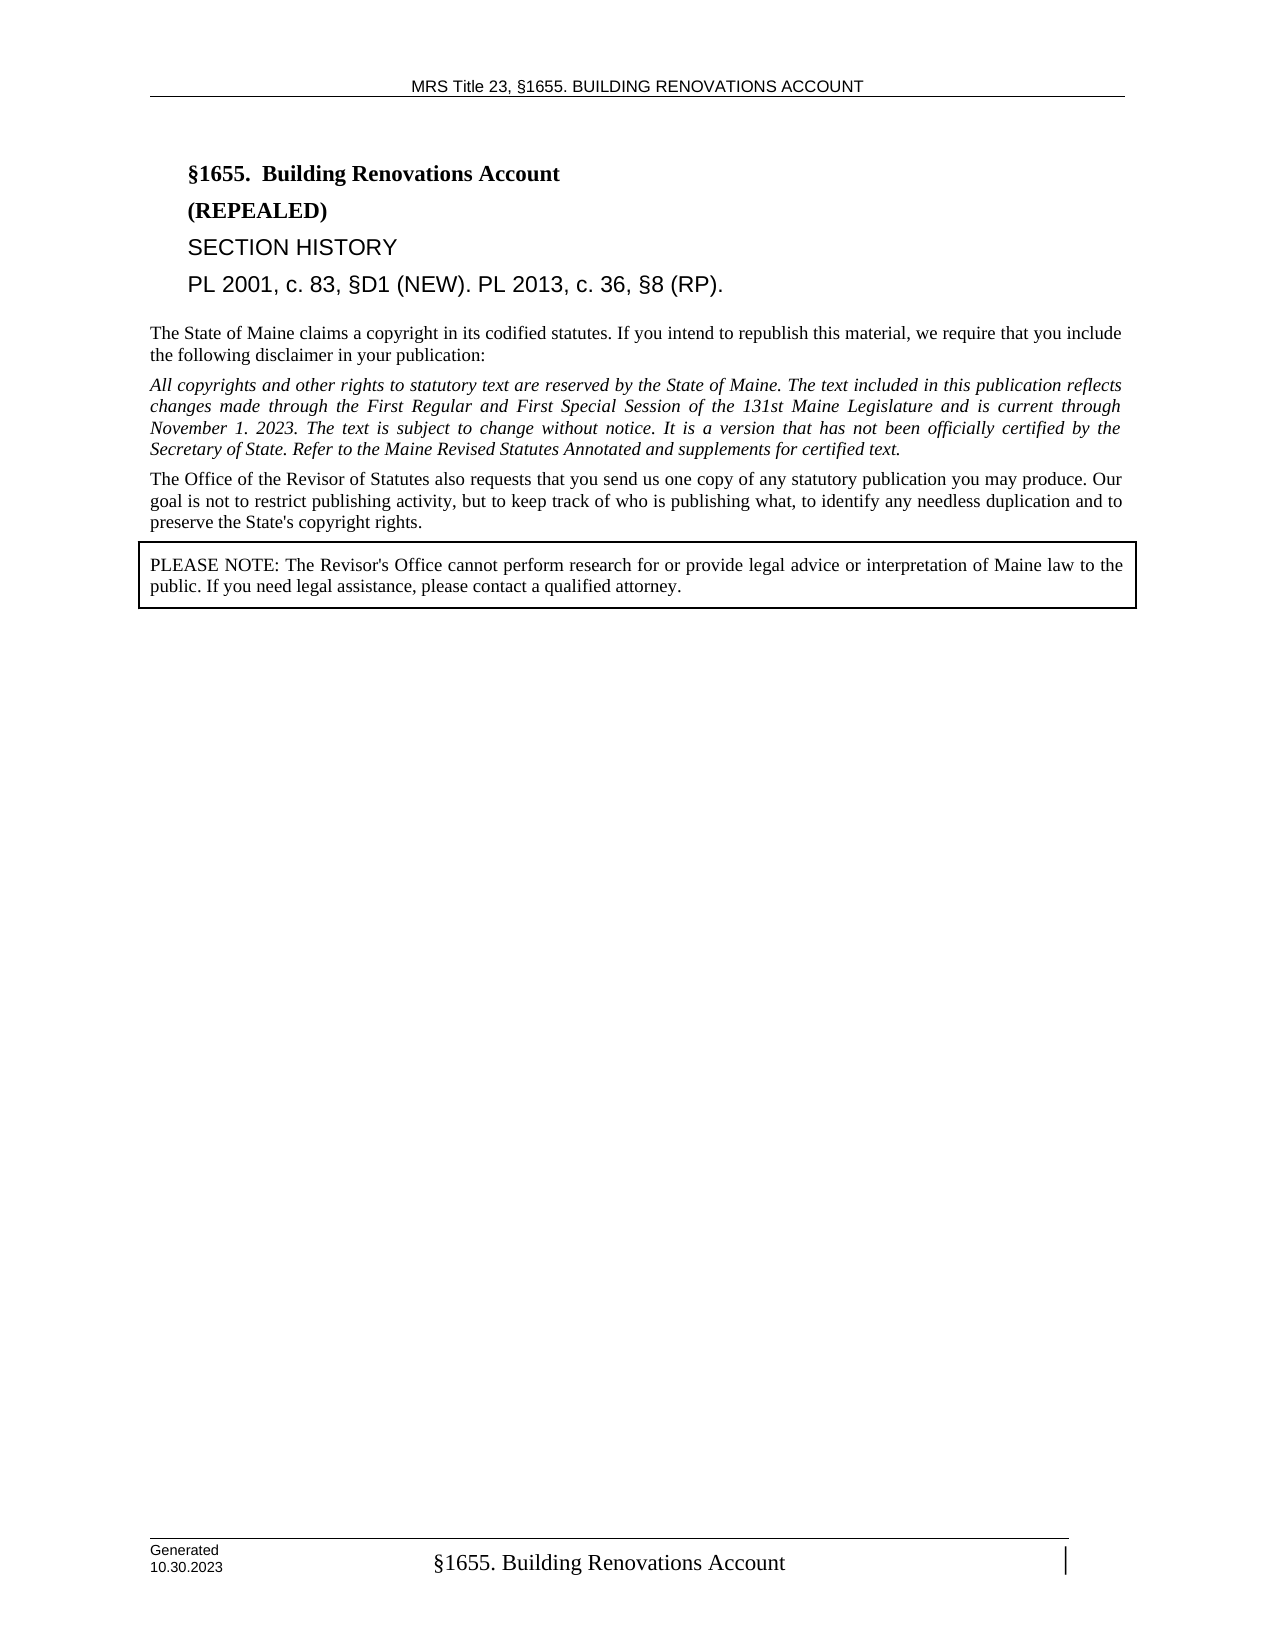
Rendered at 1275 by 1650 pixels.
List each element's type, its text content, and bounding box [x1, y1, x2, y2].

text (REPEALED) [187, 197, 1125, 223]
text PLEASE NOTE: The Revisor's Office cannot perform research for or provide legal advice or interpretation of Maine law to the public. If you need legal assistance, please contact a qualified attorney. [140, 543, 1135, 607]
text All copyrights and other rights to statutory text are reserved by the State of Maine. The text included in this publication reflects changes made through the First Regular and First Special Session of the 131st Maine Legislature and is current through November 1. 2023 . The text is subject to change without notice. It is a version that has not been officially certified by the Secretary of State. Refer to the Maine Revised Statutes Annotated and supplements for certified text. [150, 373, 1125, 460]
text The State of Maine claims a copyright in its codified statutes. If you intend to republish this material, we require that you include the following disclaimer in your publication: [150, 322, 1125, 365]
text The Office of the Revisor of Statutes also requests that you send us one copy of any statutory publication you may produce. Our goal is not to restrict publishing activity, but to keep track of who is publishing what, to identify any needless duplication and to preserve the State's copyright rights. [150, 468, 1125, 533]
text §1655. Building Renovations Account [187, 160, 1125, 187]
text PL 2001, c. 83, §D1 (NEW). PL 2013, c. 36, §8 (RP). [187, 271, 1125, 297]
text SECTION HISTORY [187, 234, 1125, 260]
